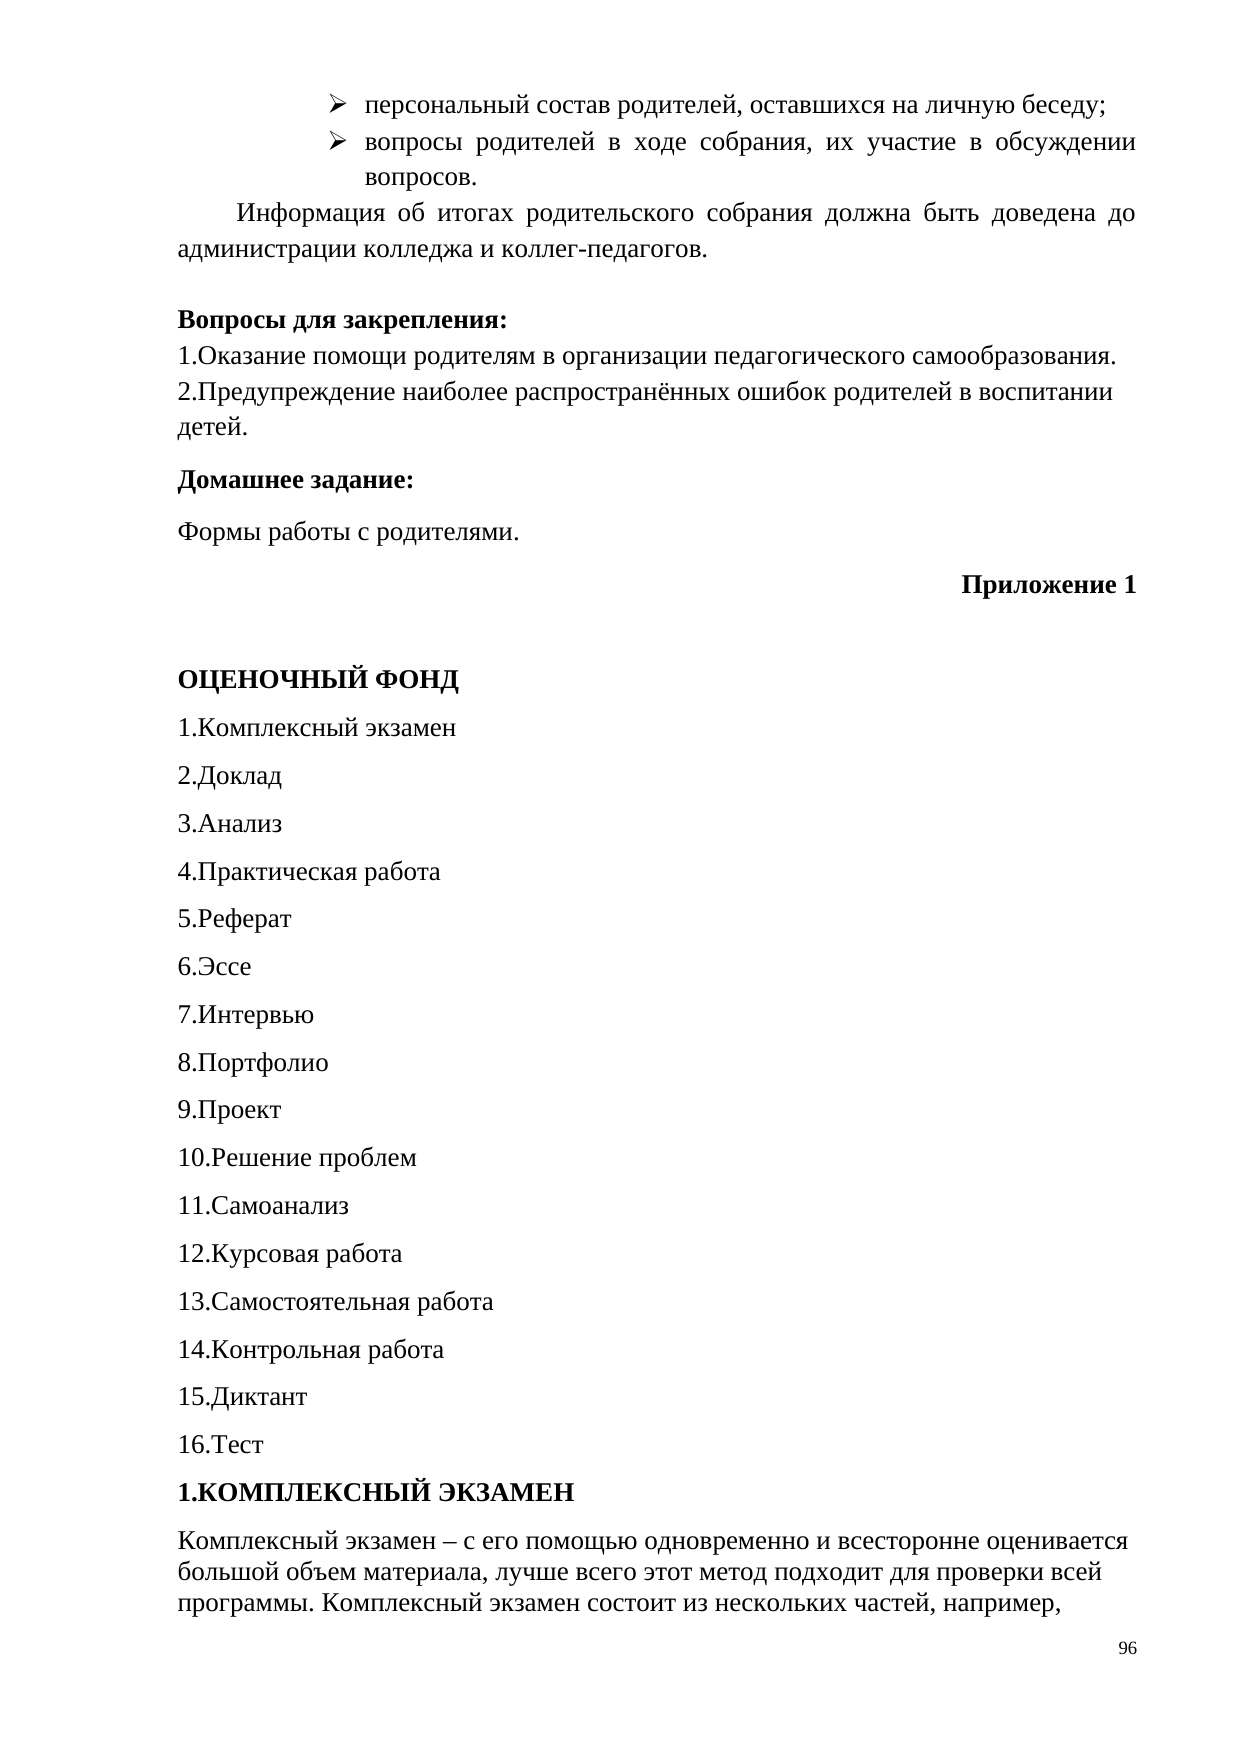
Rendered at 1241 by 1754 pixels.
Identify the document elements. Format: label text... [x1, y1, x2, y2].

text Домашнее задание: [177, 463, 1137, 494]
text 10.Решение проблем [177, 1141, 1137, 1173]
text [177, 1524, 1137, 1617]
text 6.Эссе [177, 950, 1137, 981]
text ОЦЕНОЧНЫЙ ФОНД [177, 663, 1137, 694]
text 8.Портфолио [177, 1046, 1137, 1077]
text Информация об итогах родительского собрания должна быть доведена до администрации колледжа и коллег-педагогов. [177, 196, 1137, 263]
text Формы работы с родителями. [177, 515, 1137, 546]
text Вопросы для закрепления: [177, 303, 1137, 334]
text 3.Анализ [177, 807, 1137, 838]
text 15.Диктант [177, 1381, 1137, 1412]
text 16.Тест [177, 1428, 1137, 1459]
text 1.Комплексный экзамен [177, 711, 1137, 742]
text 14.Контрольная работа [177, 1333, 1137, 1364]
text 1.КОМПЛЕКСНЫЙ ЭКЗАМЕН [177, 1476, 1137, 1507]
text 13.Самостоятельная работа [177, 1285, 1137, 1316]
text 11.Самоанализ [177, 1189, 1137, 1220]
text 9.Проект [177, 1094, 1137, 1125]
text 2.Доклад [177, 759, 1137, 790]
list вопросы родителей в ходе собрания, их участие в обсуждении вопросов. [327, 124, 1137, 192]
text 4.Практическая работа [177, 854, 1137, 886]
list персональный состав родителей, оставшихся на личную беседу; [327, 89, 1137, 120]
text Приложение 1 [177, 568, 1137, 599]
text 12.Курсовая работа [177, 1237, 1137, 1268]
text 2.Предупреждение наиболее распространённых ошибок родителей в воспитании детей. [177, 375, 1137, 442]
text 1.Оказание помощи родителям в организации педагогического самообразования. [177, 339, 1137, 370]
text 5.Реферат [177, 902, 1137, 933]
text 7.Интервью [177, 998, 1137, 1029]
